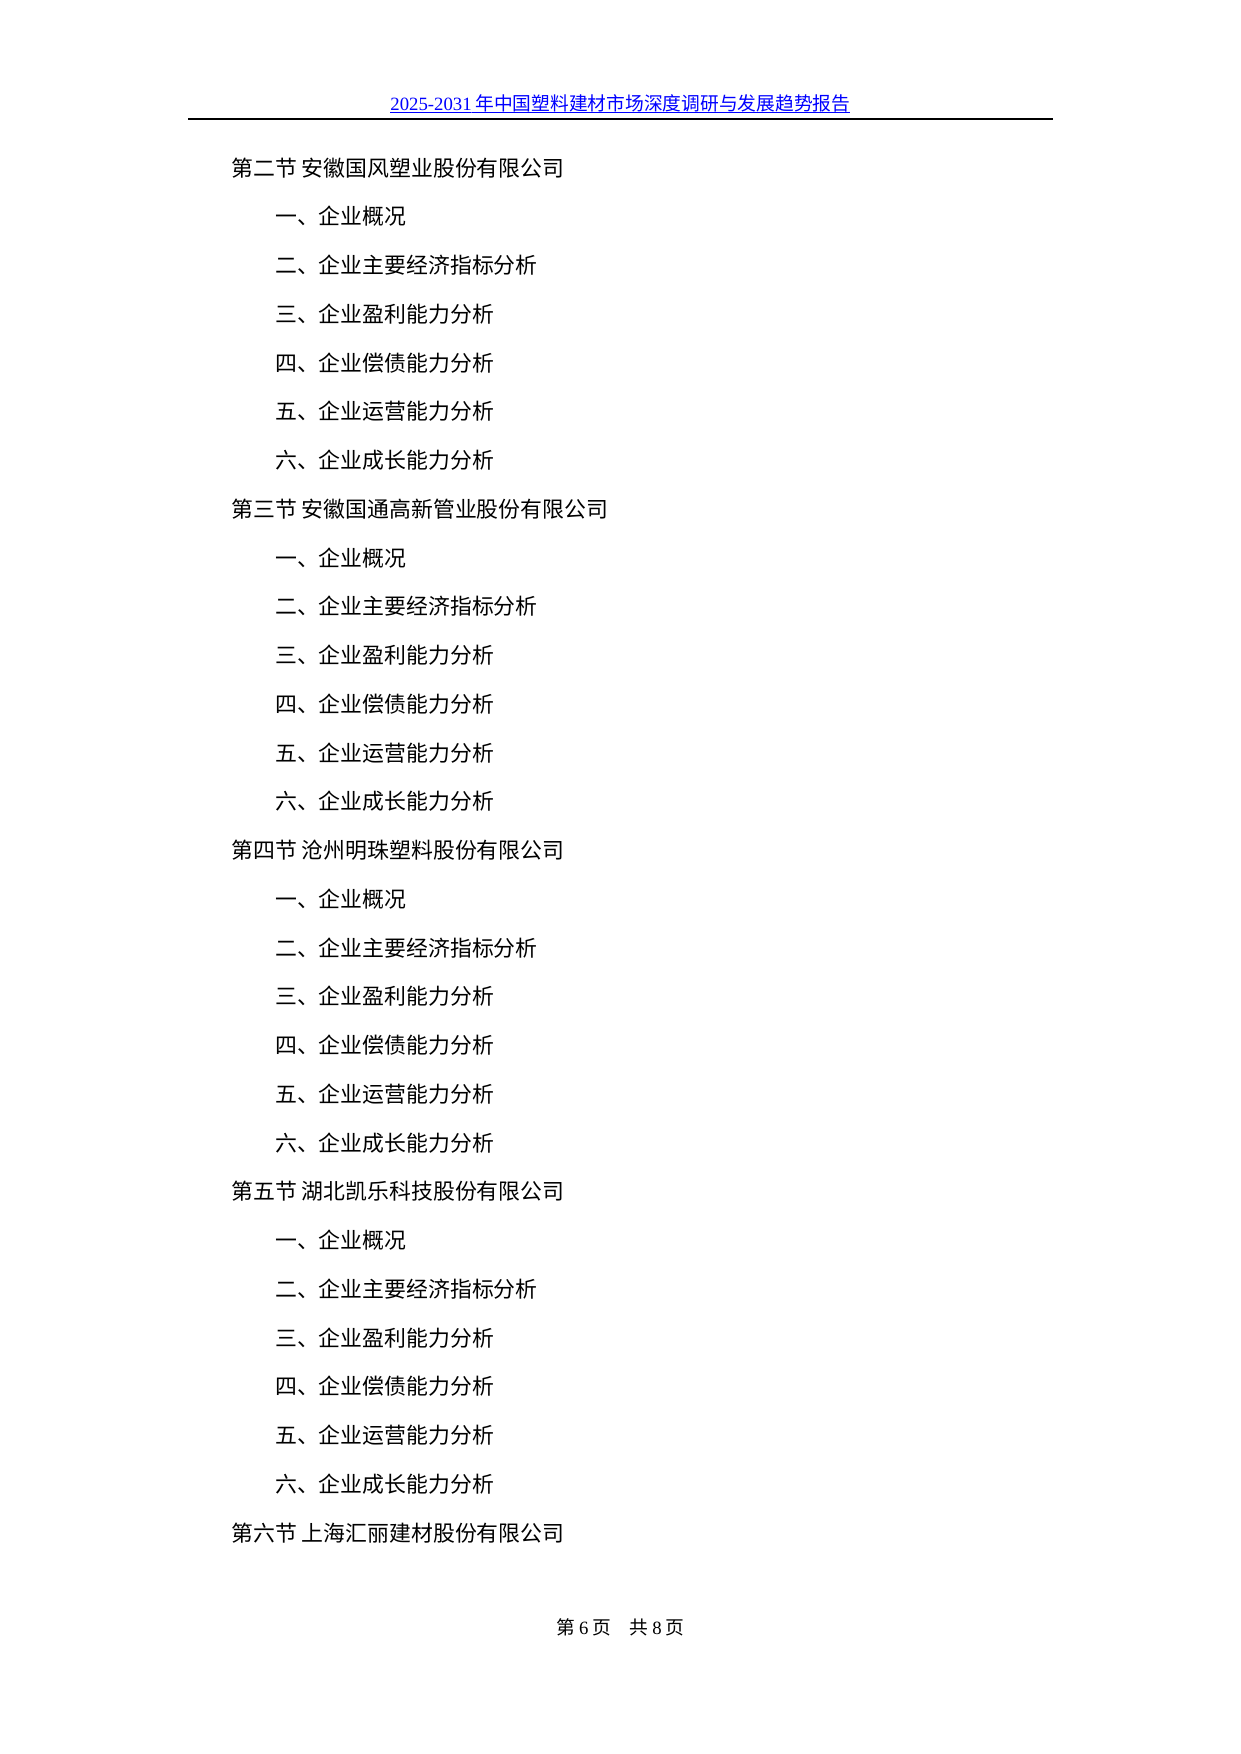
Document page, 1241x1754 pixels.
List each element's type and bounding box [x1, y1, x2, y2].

text [187, 150, 1053, 1548]
